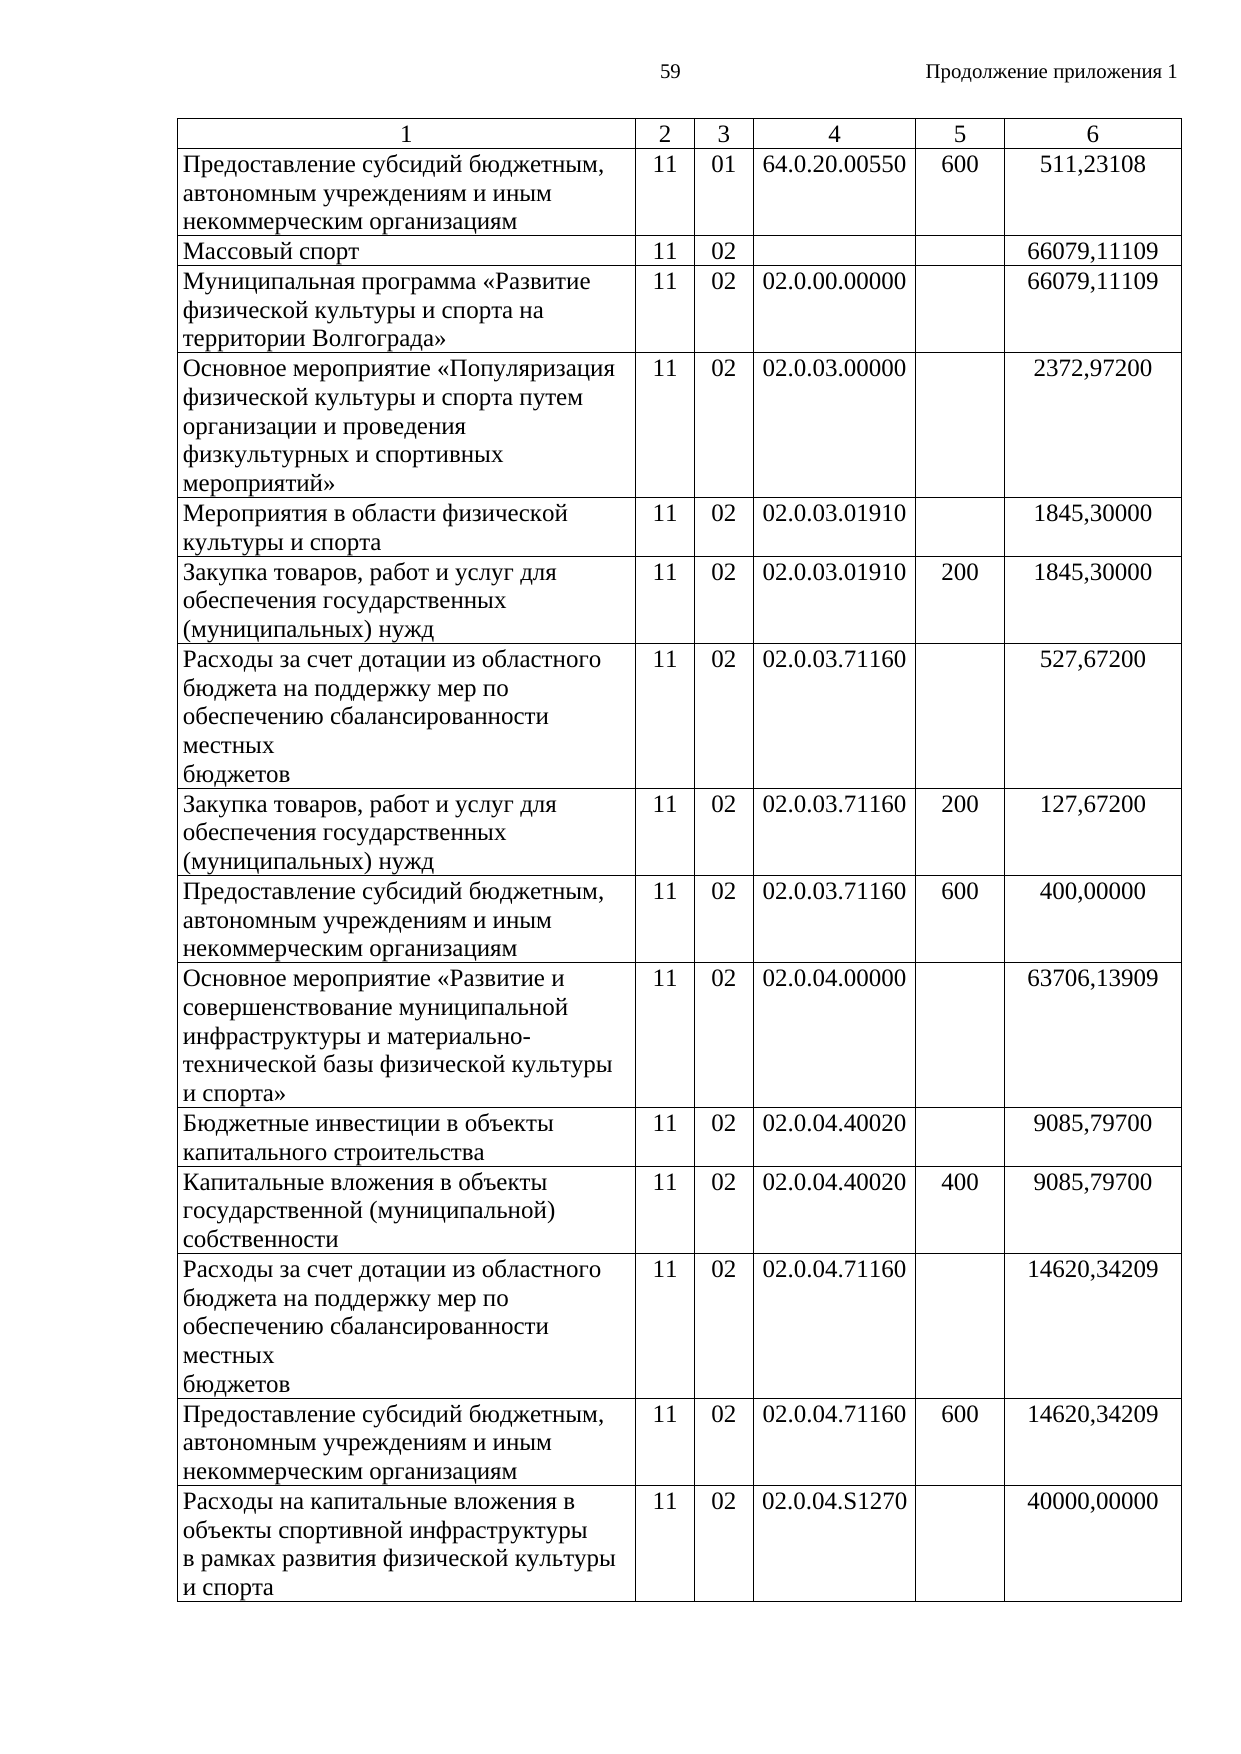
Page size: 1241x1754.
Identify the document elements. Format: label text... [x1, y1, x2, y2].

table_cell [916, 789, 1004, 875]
table_header 3 [695, 119, 753, 148]
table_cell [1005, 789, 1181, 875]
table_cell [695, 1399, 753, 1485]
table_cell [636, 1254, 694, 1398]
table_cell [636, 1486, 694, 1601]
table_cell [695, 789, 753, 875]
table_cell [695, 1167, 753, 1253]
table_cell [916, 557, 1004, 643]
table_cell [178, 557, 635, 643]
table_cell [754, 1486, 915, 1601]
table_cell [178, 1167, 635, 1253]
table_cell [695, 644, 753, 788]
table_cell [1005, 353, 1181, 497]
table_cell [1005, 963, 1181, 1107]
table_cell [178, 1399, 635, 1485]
table_header 1 [178, 119, 635, 148]
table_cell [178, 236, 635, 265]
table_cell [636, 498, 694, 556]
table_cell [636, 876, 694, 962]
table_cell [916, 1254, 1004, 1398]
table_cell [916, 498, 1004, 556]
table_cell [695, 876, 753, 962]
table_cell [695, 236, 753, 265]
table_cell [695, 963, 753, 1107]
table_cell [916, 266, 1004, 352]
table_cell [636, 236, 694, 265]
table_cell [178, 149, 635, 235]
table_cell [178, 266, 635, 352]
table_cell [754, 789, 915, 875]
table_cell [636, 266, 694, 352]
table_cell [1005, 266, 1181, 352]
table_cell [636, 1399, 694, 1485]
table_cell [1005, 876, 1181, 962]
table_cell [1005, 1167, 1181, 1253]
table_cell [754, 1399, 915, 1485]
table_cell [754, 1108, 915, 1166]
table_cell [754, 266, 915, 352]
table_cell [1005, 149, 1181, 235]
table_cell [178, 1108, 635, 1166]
table_header 4 [754, 119, 915, 148]
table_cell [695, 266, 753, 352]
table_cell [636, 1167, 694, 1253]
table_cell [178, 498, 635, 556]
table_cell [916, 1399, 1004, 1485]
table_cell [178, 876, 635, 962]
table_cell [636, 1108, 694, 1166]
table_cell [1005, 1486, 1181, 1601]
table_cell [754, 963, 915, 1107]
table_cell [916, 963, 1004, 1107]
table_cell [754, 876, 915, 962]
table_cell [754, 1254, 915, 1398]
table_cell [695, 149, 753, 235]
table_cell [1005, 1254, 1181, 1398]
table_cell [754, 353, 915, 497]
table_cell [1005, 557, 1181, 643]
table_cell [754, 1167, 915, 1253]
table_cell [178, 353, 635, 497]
table_header 6 [1005, 119, 1181, 148]
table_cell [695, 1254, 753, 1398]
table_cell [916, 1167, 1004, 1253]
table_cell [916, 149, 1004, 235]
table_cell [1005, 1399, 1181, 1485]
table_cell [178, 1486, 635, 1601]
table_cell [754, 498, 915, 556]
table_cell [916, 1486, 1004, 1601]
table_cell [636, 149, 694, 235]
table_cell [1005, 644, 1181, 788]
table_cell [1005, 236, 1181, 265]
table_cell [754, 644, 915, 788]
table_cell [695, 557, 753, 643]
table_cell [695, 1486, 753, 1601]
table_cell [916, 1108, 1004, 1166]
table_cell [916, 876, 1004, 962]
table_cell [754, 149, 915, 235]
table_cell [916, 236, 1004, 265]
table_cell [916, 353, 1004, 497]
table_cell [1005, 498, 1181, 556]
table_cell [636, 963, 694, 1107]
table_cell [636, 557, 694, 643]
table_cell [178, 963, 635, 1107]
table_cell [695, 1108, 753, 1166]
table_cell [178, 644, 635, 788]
table_header 2 [636, 119, 694, 148]
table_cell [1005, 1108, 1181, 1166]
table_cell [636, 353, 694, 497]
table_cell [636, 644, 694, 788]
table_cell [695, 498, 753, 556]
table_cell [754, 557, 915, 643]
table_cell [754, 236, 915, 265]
table_header 5 [916, 119, 1004, 148]
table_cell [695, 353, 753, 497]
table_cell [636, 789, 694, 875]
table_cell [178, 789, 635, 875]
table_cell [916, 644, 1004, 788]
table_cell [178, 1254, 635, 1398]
